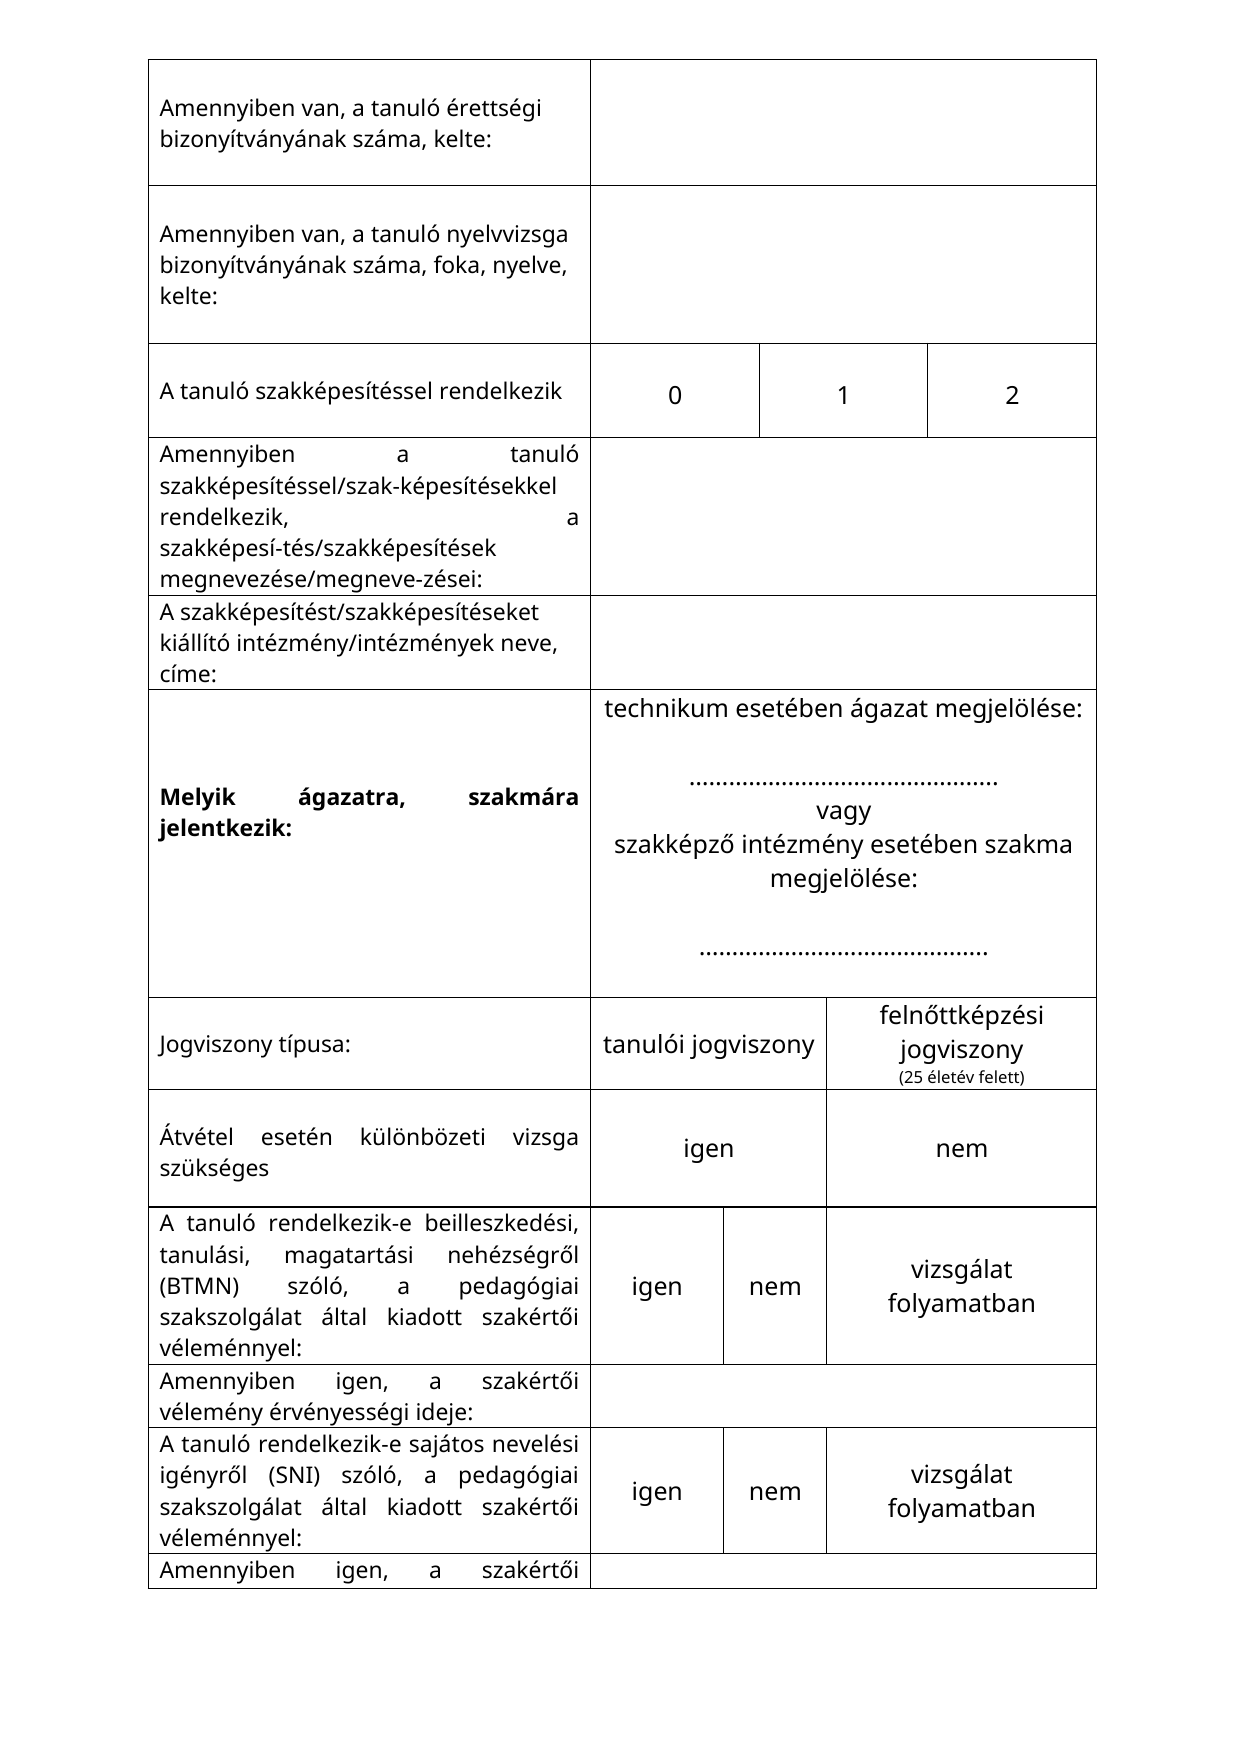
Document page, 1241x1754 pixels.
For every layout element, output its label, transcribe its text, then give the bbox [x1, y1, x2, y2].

table_cell Melyik ágazatra, szakmára jelentkezik: [149, 690, 590, 997]
table_cell technikum esetében ágazat megjelölése: ……………………………………….. vagy szakképző intézmény esetében szakma megjelölése: …………………………………….. [591, 690, 1096, 997]
table_cell vizsgálat folyamatban [827, 1428, 1096, 1553]
table_cell 2 [928, 344, 1096, 437]
table_cell Amennyiben van, a tanuló nyelvvizsga bizonyítványának száma, foka, nyelve, kelte: [149, 186, 590, 342]
table_cell A tanuló szakképesítéssel rendelkezik [149, 344, 590, 437]
table_cell [591, 438, 1096, 594]
table_cell igen [591, 1428, 723, 1553]
table_cell nem [827, 1090, 1096, 1206]
table_cell 1 [760, 344, 927, 437]
table_cell A szakképesítést/szakképesítéseket kiállító intézmény/intézmények neve, címe: [149, 596, 590, 689]
table_cell Átvétel esetén különbözeti vizsga szükséges [149, 1090, 590, 1206]
table_cell tanulói jogviszony [591, 998, 826, 1089]
table_cell [591, 1365, 1096, 1427]
table_cell Jogviszony típusa: [149, 998, 590, 1089]
table_cell A tanuló rendelkezik-e sajátos nevelési igényről (SNI) szóló, a pedagógiai szakszolgálat által kiadott szakértői véleménnyel: [149, 1428, 590, 1553]
table_cell vizsgálat folyamatban [827, 1208, 1096, 1364]
table_cell Amennyiben a tanuló szakképesítéssel/szak-képesítésekkel rendelkezik, a szakképesí-tés/szakképesítések megnevezése/megneve-zései: [149, 438, 590, 594]
table_cell [591, 1554, 1096, 1588]
table_cell nem [724, 1428, 826, 1553]
table_cell 0 [591, 344, 759, 437]
table_cell Amennyiben van, a tanuló érettségi bizonyítványának száma, kelte: [149, 60, 590, 185]
table_cell Amennyiben igen, a szakértői vélemény érvényességi ideje: [149, 1365, 590, 1427]
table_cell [149, 1554, 590, 1588]
table_cell igen [591, 1090, 826, 1206]
table_cell felnőttképzési jogviszony (25 életév felett) [827, 998, 1096, 1089]
table_cell A tanuló rendelkezik-e beilleszkedési, tanulási, magatartási nehézségről (BTMN) szóló, a pedagógiai szakszolgálat által kiadott szakértői véleménnyel: [149, 1208, 590, 1364]
table_cell [591, 186, 1096, 342]
table_cell igen [591, 1208, 723, 1364]
table_cell [591, 596, 1096, 689]
table_cell nem [724, 1208, 826, 1364]
table_cell [591, 60, 1096, 185]
